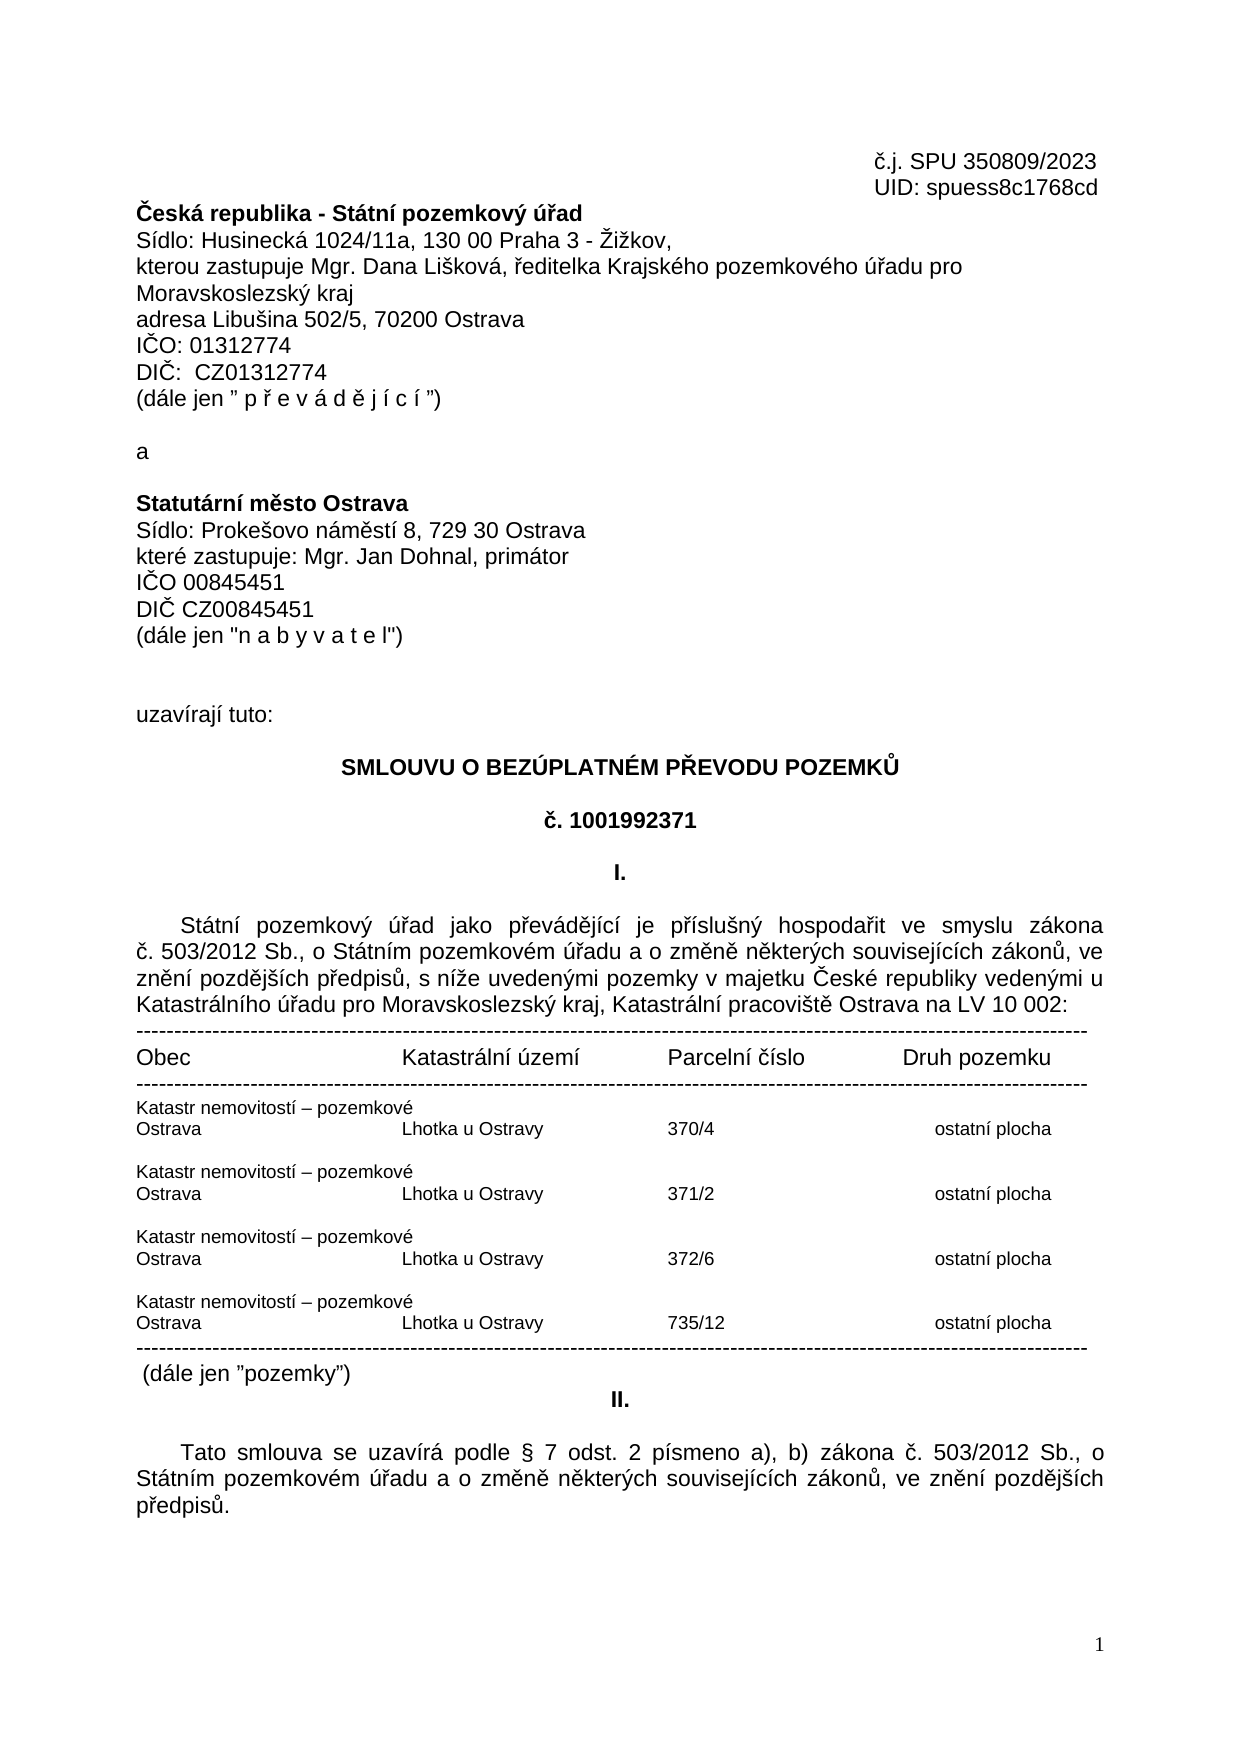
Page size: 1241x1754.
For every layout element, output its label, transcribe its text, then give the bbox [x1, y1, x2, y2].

text Katastr nemovitostí – pozemkové [136, 1096, 1104, 1118]
text Sídlo: Prokešovo náměstí 8, 729 30 Ostrava [136, 517, 1104, 543]
text č.j. SPU 350809/2023 [136, 148, 1104, 174]
text Ostrava Lhotka u Ostravy 370/4 ostatní plocha [136, 1118, 1104, 1139]
text I. [136, 859, 1104, 886]
text (dále jen ”pozemky”) [136, 1360, 1104, 1386]
text Ostrava Lhotka u Ostravy 371/2 ostatní plocha [136, 1183, 1104, 1204]
text DIČ CZ00845451 [136, 596, 1104, 622]
text DIČ: CZ01312774 [136, 358, 1104, 385]
text uzavírají tuto: [136, 701, 1104, 727]
text II. [136, 1386, 1104, 1413]
text adresa Libušina 502/5, 70200 Ostrava [136, 306, 1104, 332]
text SMLOUVU O BEZÚPLATNÉM PŘEVODU POZEMKŮ [136, 754, 1104, 780]
text Státní pozemkový úřad jako převádějící je příslušný hospodařit ve smyslu zákona č. 503/2012 Sb., o Státním pozemkovém úřadu a o změně některých souvisejících zákonů, ve znění pozdějších předpisů, s níže uvedenými pozemky v majetku České republiky vedenými u Katastrálního úřadu pro Moravskoslezský kraj, Katastrální pracoviště Ostrava na LV 10 002: [136, 912, 1104, 1017]
text Ostrava Lhotka u Ostravy 735/12 ostatní plocha [136, 1312, 1104, 1334]
text ----------------------------------------------------------------------------------------------------------------------------- [136, 1070, 1149, 1096]
text IČO: 01312774 [136, 332, 1104, 358]
text Katastr nemovitostí – pozemkové [136, 1291, 1104, 1312]
text IČO 00845451 [136, 569, 1104, 596]
text Statutární město Ostrava [136, 490, 1104, 517]
text kterou zastupuje Mgr. Dana Lišková, ředitelka Krajského pozemkového úřadu pro Moravskoslezský kraj [136, 253, 1104, 306]
text ----------------------------------------------------------------------------------------------------------------------------- [136, 1334, 1149, 1360]
text Katastr nemovitostí – pozemkové [136, 1226, 1104, 1247]
text které zastupuje: Mgr. Jan Dohnal, primátor [136, 543, 1104, 569]
text Tato smlouva se uzavírá podle § 7 odst. 2 písmeno a), b) zákona č. 503/2012 Sb., o Státním pozemkovém úřadu a o změně některých souvisejících zákonů, ve znění pozdějších předpisů. [136, 1439, 1104, 1518]
text Česká republika - Státní pozemkový úřad [136, 200, 1104, 227]
text Ostrava Lhotka u Ostravy 372/6 ostatní plocha [136, 1247, 1104, 1269]
text Katastr nemovitostí – pozemkové [136, 1161, 1104, 1183]
text (dále jen "n a b y v a t e l") [136, 622, 1104, 648]
text a [136, 438, 1104, 464]
text Obec Katastrální území Parcelní číslo Druh pozemku [136, 1044, 1104, 1070]
text ----------------------------------------------------------------------------------------------------------------------------- [136, 1017, 1149, 1044]
text č. 1001992371 [136, 807, 1104, 833]
text UID: spuess8c1768cd [136, 174, 1104, 200]
text Sídlo: Husinecká 1024/11a, 130 00 Praha 3 - Žižkov, [136, 227, 1104, 253]
text (dále jen ” p ř e v á d ě j í c í ”) [136, 385, 1104, 411]
